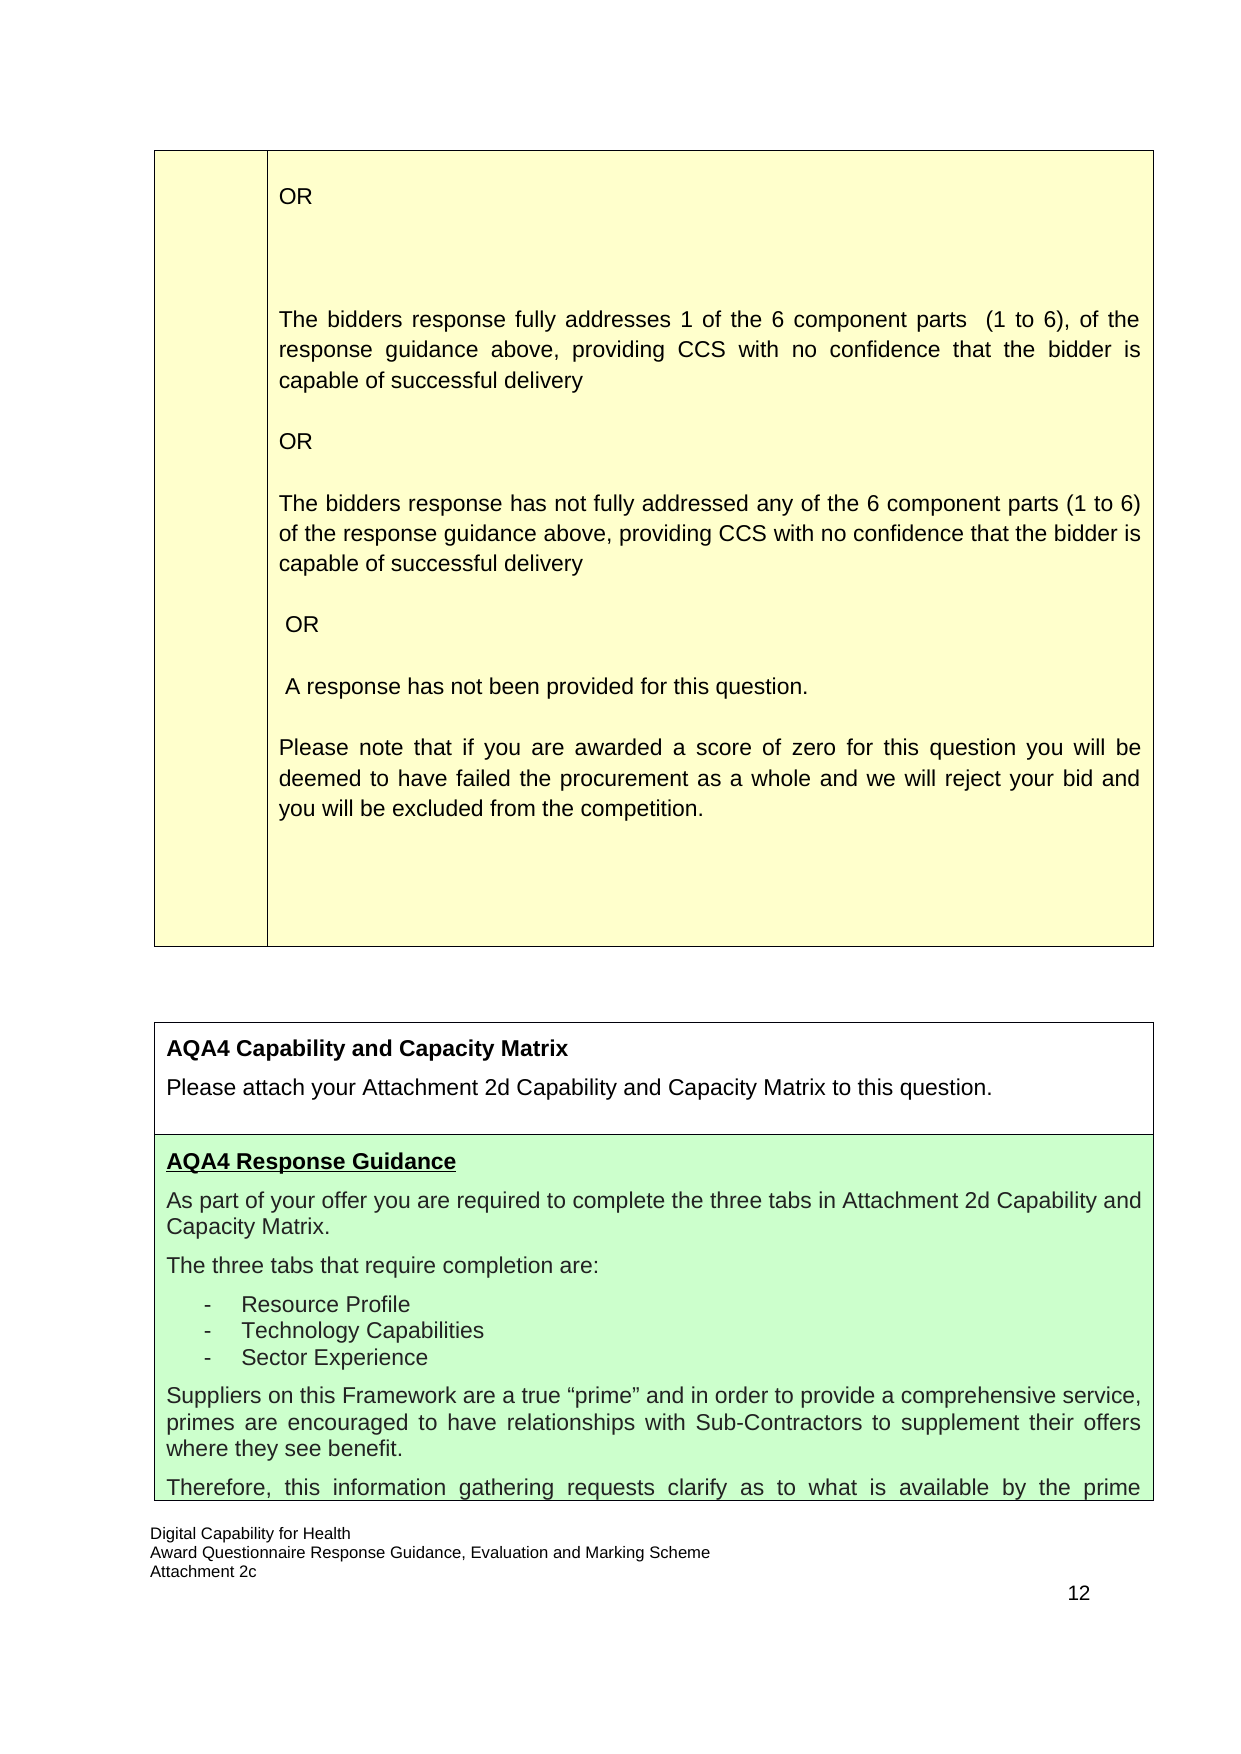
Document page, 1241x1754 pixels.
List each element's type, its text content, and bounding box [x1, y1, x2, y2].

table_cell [155, 1135, 1153, 1500]
table_cell 0 [155, 151, 267, 946]
table_header AQA4 Capability and Capacity Matrix Please attach your Attachment 2d Capability and Capacity Matrix to this question. [155, 1023, 1153, 1134]
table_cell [268, 151, 1153, 946]
